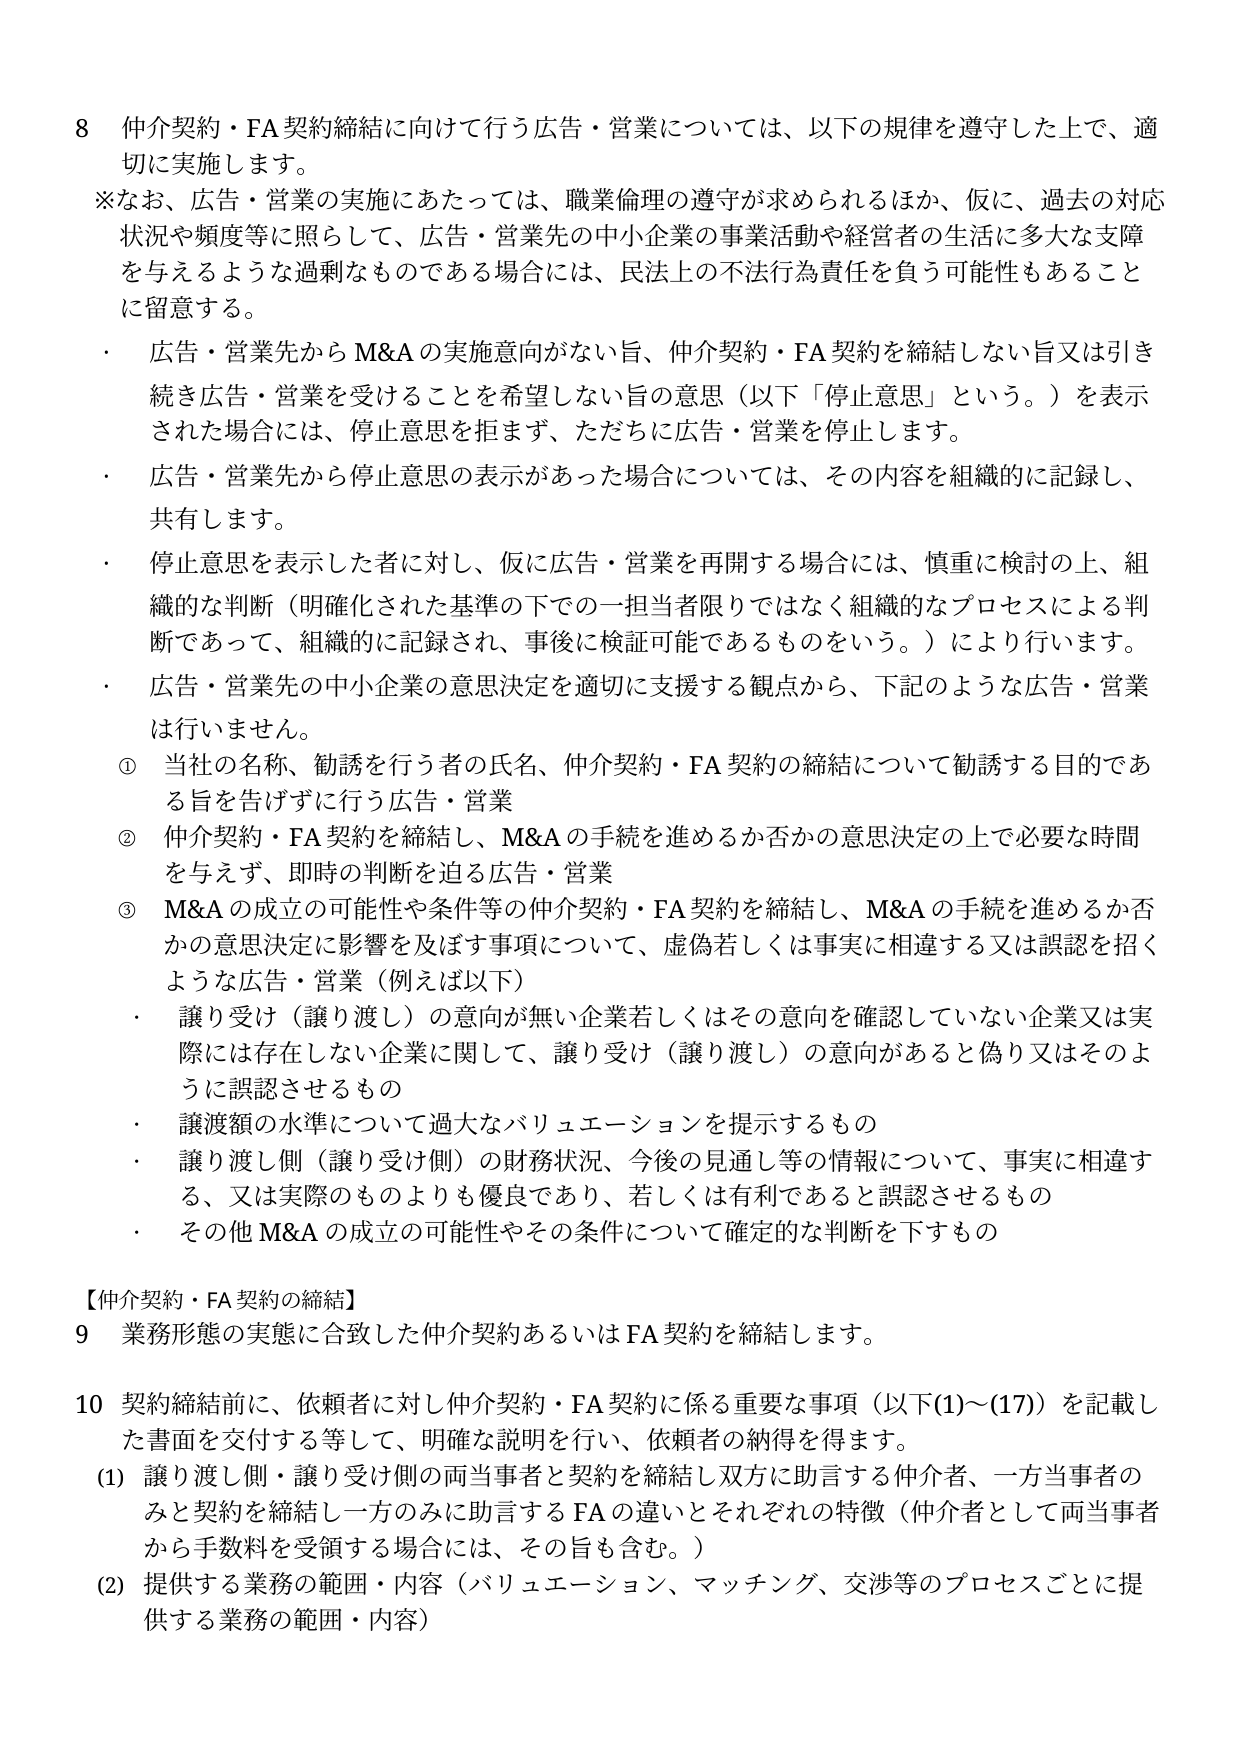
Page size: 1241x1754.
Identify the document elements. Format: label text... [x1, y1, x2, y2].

list 提供する業務の範囲・内容（バリュエーション、マッチング、交渉等のプロセスごとに提供する業務の範囲・内容） [97, 1565, 1165, 1637]
list 譲り受け（譲り渡し）の意向が無い企業若しくはその意向を確認していない企業又は実際には存在しない企業に関して、譲り受け（譲り渡し）の意向があると偽り又はそのように誤認させるもの [132, 997, 1165, 1105]
list 契約締結前に、依頼者に対し仲介契約・FA契約に係る重要な事項（以下(1)～(17)）を記載した書面を交付する等して、明確な説明を行い、依頼者の納得を得ます。 [75, 1385, 1165, 1457]
list 停止意思を表示した者に対し、仮に広告・営業を再開する場合には、慎重に検討の上、組織的な判断（明確化された基準の下での一担当者限りではなく組織的なプロセスによる判断であって、組織的に記録され、事後に検証可能であるものをいう。）により行います。 [103, 535, 1165, 658]
list M&Aの成立の可能性や条件等の仲介契約・FA契約を締結し、M&Aの手続を進めるか否かの意思決定に影響を及ぼす事項について、虚偽若しくは事実に相違する又は誤認を招くような広告・営業（例えば以下） [117, 889, 1165, 997]
list その他M&A の成立の可能性やその条件について確定的な判断を下すもの [132, 1213, 1165, 1249]
list 譲渡額の水準について過大なバリュエーションを提示するもの [132, 1105, 1165, 1141]
list 広告・営業先から停止意思の表示があった場合については、その内容を組織的に記録し、共有します。 [103, 448, 1165, 535]
list 仲介契約・FA契約を締結し、M&Aの手続を進めるか否かの意思決定の上で必要な時間を与えず、即時の判断を迫る広告・営業 [117, 817, 1165, 889]
list 仲介契約・FA契約締結に向けて行う広告・営業については、以下の規律を遵守した上で、適切に実施します。 [75, 109, 1165, 181]
list 広告・営業先からM&Aの実施意向がない旨、仲介契約・FA契約を締結しない旨又は引き続き広告・営業を受けることを希望しない旨の意思（以下「停止意思」という。）を表示された場合には、停止意思を拒まず、ただちに広告・営業を停止します。 [103, 325, 1165, 448]
list 譲り渡し側・譲り受け側の両当事者と契約を締結し双方に助言する仲介者、一方当事者のみと契約を締結し一方のみに助言するFAの違いとそれぞれの特徴（仲介者として両当事者から手数料を受領する場合には、その旨も含む。） [97, 1457, 1165, 1565]
list 当社の名称、勧誘を行う者の氏名、仲介契約・FA 契約の締結について勧誘する目的である旨を告げずに行う広告・営業 [118, 746, 1165, 817]
text ※なお、広告・営業の実施にあたっては、職業倫理の遵守が求められるほか、仮に、過去の対応状況や頻度等に照らして、広告・営業先の中小企業の事業活動や経営者の生活に多大な支障を与えるような過剰なものである場合には、民法上の不法行為責任を負う可能性もあることに留意する。 [94, 181, 1165, 325]
list 業務形態の実態に合致した仲介契約あるいはFA契約を締結します。 [75, 1315, 1165, 1351]
list 譲り渡し側（譲り受け側）の財務状況、今後の見通し等の情報について、事実に相違する、又は実際のものよりも優良であり、若しくは有利であると誤認させるもの [132, 1141, 1165, 1213]
list 広告・営業先の中小企業の意思決定を適切に支援する観点から、下記のような広告・営業は行いません。 [103, 658, 1165, 746]
